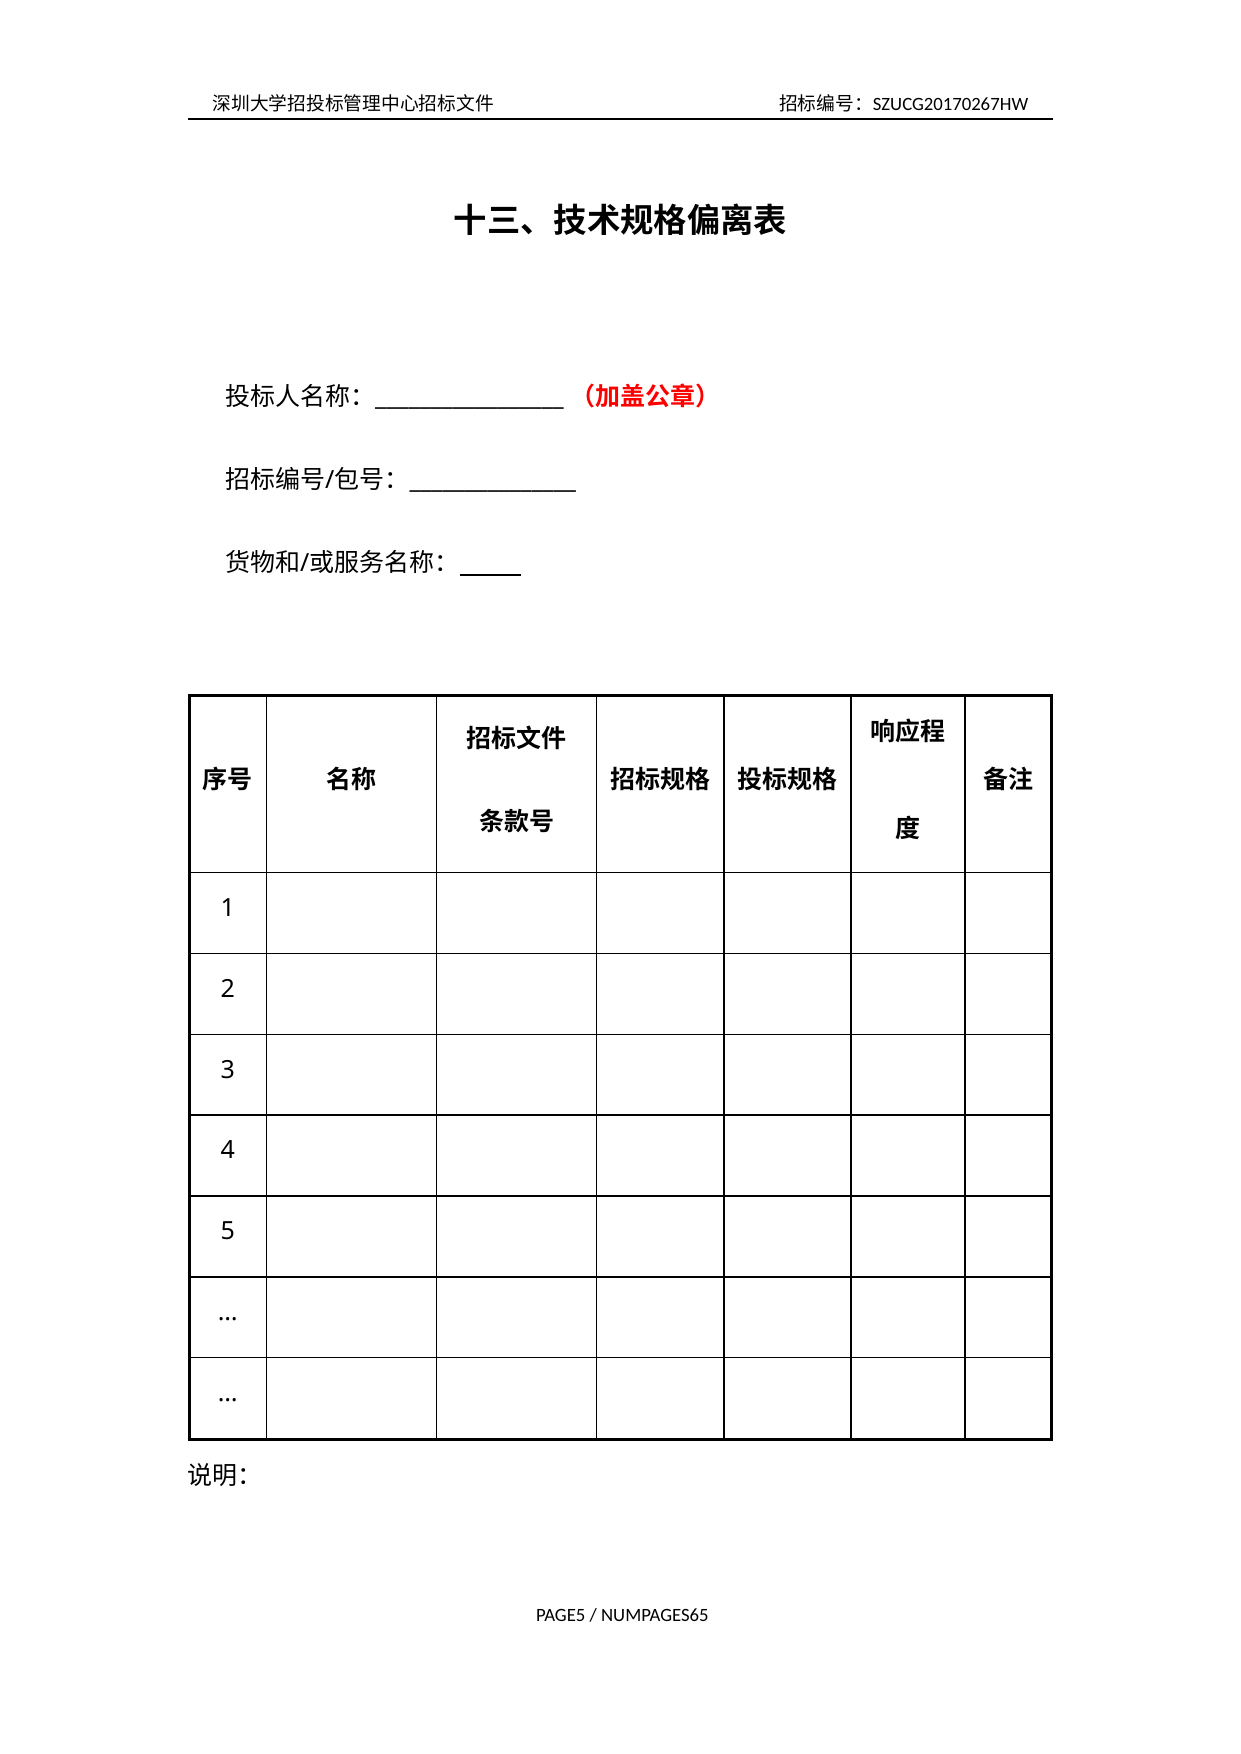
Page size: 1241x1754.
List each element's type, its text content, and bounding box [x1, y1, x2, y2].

text 招标编号/包号：_______________ [187, 445, 1053, 510]
table_cell [267, 1116, 436, 1195]
table_cell … [191, 1278, 266, 1357]
table_cell [437, 1035, 596, 1114]
table_header 名称 [267, 697, 436, 872]
table_cell [852, 1116, 964, 1195]
table_cell [437, 1358, 596, 1438]
table_cell [597, 1278, 723, 1357]
text 说明： [187, 1441, 1053, 1506]
table_cell [852, 1358, 964, 1438]
table_cell … [191, 1358, 266, 1438]
table_cell [725, 873, 850, 953]
table_header 响应程度 [852, 697, 964, 872]
text 投标人名称：_________________ （加盖公章） [187, 362, 1053, 427]
table_cell [267, 1358, 436, 1438]
table_cell 3 [191, 1035, 266, 1114]
table_header 投标规格 [725, 697, 850, 872]
table_cell [267, 1035, 436, 1114]
table_header 序号 [191, 697, 266, 872]
table_header 招标文件 条款号 [437, 697, 596, 872]
table_cell [597, 1358, 723, 1438]
table_cell [852, 1197, 964, 1276]
table_cell [725, 1358, 850, 1438]
table_cell [725, 1116, 850, 1195]
table_cell [597, 873, 723, 953]
table_cell 2 [191, 954, 266, 1033]
subtitle 十三、技术规格偏离表 [187, 186, 1053, 251]
table_cell [437, 1197, 596, 1276]
table_cell [597, 1197, 723, 1276]
table_cell 4 [191, 1116, 266, 1195]
table_cell [966, 1197, 1050, 1276]
table_cell [852, 1035, 964, 1114]
table_cell [267, 873, 436, 953]
table_cell [437, 873, 596, 953]
table_cell [852, 1278, 964, 1357]
table_cell [725, 1278, 850, 1357]
table_cell [267, 1278, 436, 1357]
table_cell [437, 1278, 596, 1357]
table_cell [966, 1358, 1050, 1438]
table_cell [725, 1197, 850, 1276]
table_cell 1 [191, 873, 266, 953]
table_cell 5 [191, 1197, 266, 1276]
table_cell [437, 1116, 596, 1195]
table_cell [966, 1035, 1050, 1114]
table_cell [437, 954, 596, 1033]
table_cell [725, 1035, 850, 1114]
table_cell [852, 873, 964, 953]
table_cell [966, 1116, 1050, 1195]
table_cell [597, 1116, 723, 1195]
table_cell [725, 954, 850, 1033]
table_header 备注 [966, 697, 1050, 872]
table_header 招标规格 [597, 697, 723, 872]
table_cell [852, 954, 964, 1033]
text 货物和/或服务名称： [187, 528, 1053, 593]
table_cell [966, 873, 1050, 953]
table_cell [966, 954, 1050, 1033]
table_cell [597, 954, 723, 1033]
table_cell [267, 1197, 436, 1276]
table_cell [597, 1035, 723, 1114]
table_cell [267, 954, 436, 1033]
table_cell [966, 1278, 1050, 1357]
